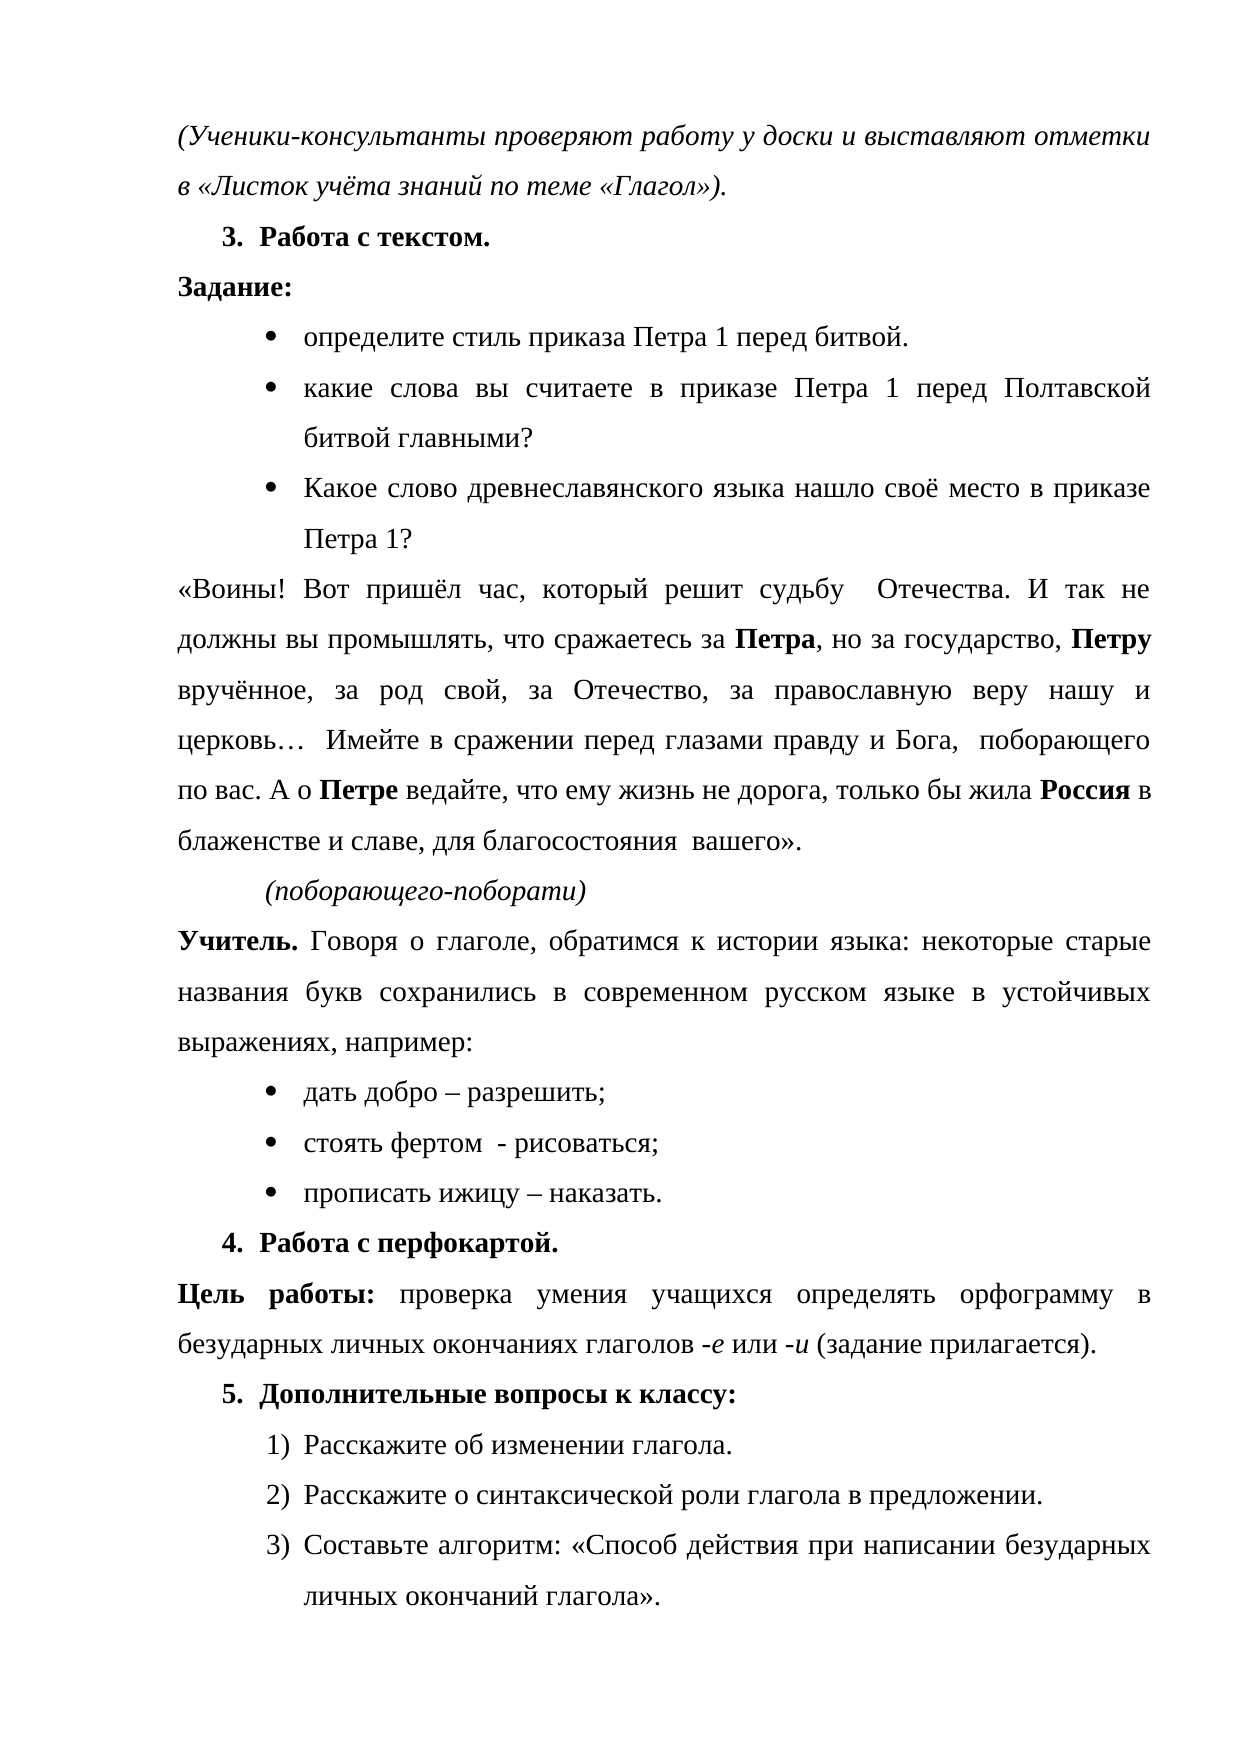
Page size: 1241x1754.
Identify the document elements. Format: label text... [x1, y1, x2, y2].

text (Ученики-консультанты проверяют работу у доски и выставляют отметки в «Листок учёта знаний по теме «Глагол»). [177, 118, 1152, 202]
list дать добро – разрешить; [266, 1074, 1152, 1108]
text «Воины! Вот пришёл час, который решит судьбу Отечества. И так не должны вы промышлять, что сражаетесь за Петра, но за государство, Петру вручённое, за род свой, за Отечество, за православную веру нашу и церковь… Имейте в сражении перед глазами правду и Бога, поборающего по вас. А о Петре ведайте, что ему жизнь не дорога, только бы жила Россия в блаженстве и славе, для благосостояния вашего». [177, 571, 1152, 856]
text Цель работы: проверка умения учащихся определять орфограмму в безударных личных окончаниях глаголов -е или -и (задание прилагается). [177, 1276, 1152, 1360]
text (поборающего-поборати) [177, 873, 1152, 907]
list Какое слово древнеславянского языка нашло своё место в приказе Петра 1? [266, 471, 1152, 554]
list стоять фертом - рисоваться; [266, 1125, 1152, 1158]
list Дополнительные вопросы к классу: [222, 1377, 1152, 1410]
list Расскажите об изменении глагола. [266, 1427, 1152, 1460]
list Работа с перфокартой. [222, 1226, 1152, 1259]
text Задание: [177, 269, 1152, 303]
list определите стиль приказа Петра 1 перед битвой. [266, 319, 1152, 353]
list прописать ижицу – наказать. [266, 1175, 1152, 1209]
list Составьте алгоритм: «Способ действия при написании безударных личных окончаний глагола». [266, 1527, 1152, 1611]
list какие слова вы считаете в приказе Петра 1 перед Полтавской битвой главными? [266, 370, 1152, 454]
list Расскажите о синтаксической роли глагола в предложении. [266, 1477, 1152, 1511]
text Учитель. Говоря о глаголе, обратимся к истории языка: некоторые старые названия букв сохранились в современном русском языке в устойчивых выражениях, например: [177, 923, 1152, 1058]
list Работа с текстом. [222, 219, 1152, 252]
